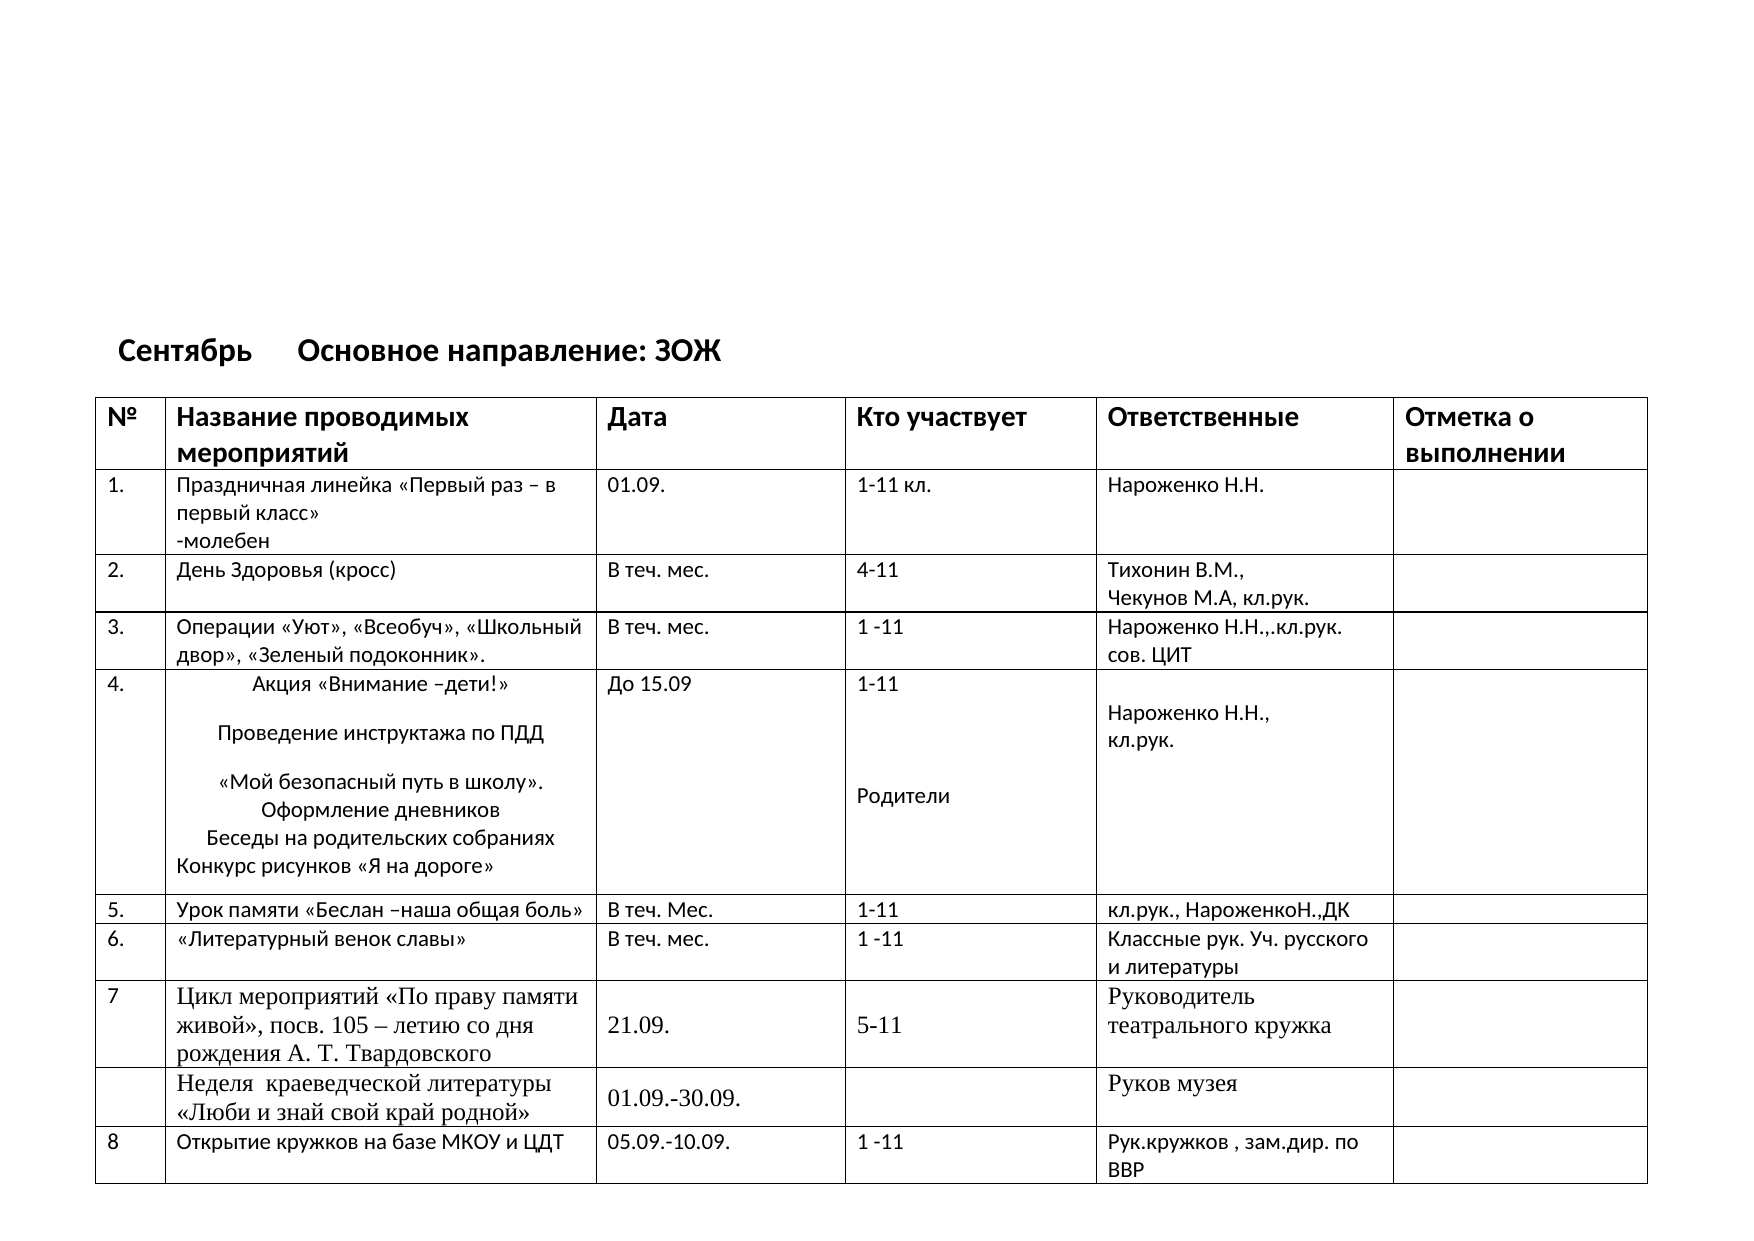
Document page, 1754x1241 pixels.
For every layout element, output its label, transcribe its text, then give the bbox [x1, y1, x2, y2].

table_cell Рук.кружков , зам.дир. по ВВР [1097, 1127, 1393, 1183]
table_cell [1394, 470, 1647, 554]
table_cell День Здоровья (кросс) [166, 555, 596, 611]
table_cell Акция «Внимание –дети!» Проведение инструктажа по ПДД «Мой безопасный путь в школу». Оформление дневников Беседы на родительских собраниях Конкурс рисунков «Я на дороге» [166, 670, 596, 894]
table_cell [1394, 1068, 1647, 1126]
table_cell 8 [96, 1127, 165, 1183]
table_cell [1394, 670, 1647, 894]
table_cell [1394, 613, 1647, 668]
table_header Отметка о выполнении [1394, 398, 1647, 469]
table_cell Неделя краеведческой литературы «Люби и знай свой край родной» [166, 1068, 596, 1126]
table_cell Цикл мероприятий «По праву памяти живой», посв. 105 – летию со дня рождения А. Т. Твардовского [166, 981, 596, 1067]
table_cell 5. [96, 895, 165, 923]
table_header Ответственные [1097, 398, 1393, 469]
table_cell Нароженко Н.Н.,.кл.рук. сов. ЦИТ [1097, 613, 1393, 668]
table_cell [1394, 1127, 1647, 1183]
table_cell 1 -11 [846, 924, 1096, 980]
table_cell «Литературный венок славы» [166, 924, 596, 980]
table_cell Тихонин В.М., Чекунов М.А, кл.рук. [1097, 555, 1393, 611]
table_cell [1394, 981, 1647, 1067]
table_cell Руководитель театрального кружка [1097, 981, 1393, 1067]
table_header Название проводимых мероприятий [166, 398, 596, 469]
table_cell В теч. мес. [597, 555, 845, 611]
table_cell Праздничная линейка «Первый раз – в первый класс» -молебен [166, 470, 596, 554]
table_cell 05.09.-10.09. [597, 1127, 845, 1183]
table_cell 7 [96, 981, 165, 1067]
table_cell 01.09. [597, 470, 845, 554]
table_cell 01.09.-30.09. [597, 1068, 845, 1126]
table_cell В теч. мес. [597, 613, 845, 668]
table_cell 5-11 [846, 981, 1096, 1067]
table_cell В теч. Мес. [597, 895, 845, 923]
table_cell 21.09. [597, 981, 845, 1067]
table_cell 1 -11 [846, 613, 1096, 668]
table_header Дата [597, 398, 845, 469]
table_cell Урок памяти «Беслан –наша общая боль» [166, 895, 596, 923]
table_cell 4-11 [846, 555, 1096, 611]
table_cell Открытие кружков на базе МКОУ и ЦДТ [166, 1127, 596, 1183]
table_cell [1394, 555, 1647, 611]
table_cell [1394, 895, 1647, 923]
table_cell 1 -11 [846, 1127, 1096, 1183]
table_cell До 15.09 [597, 670, 845, 894]
table_cell [96, 1068, 165, 1126]
table_cell Классные рук. Уч. русского и литературы [1097, 924, 1393, 980]
table_cell 2. [96, 555, 165, 611]
table_cell 1-11 кл. [846, 470, 1096, 554]
table_cell 6. [96, 924, 165, 980]
table_cell 3. [96, 613, 165, 668]
table_cell кл.рук., НароженкоН.,ДК [1097, 895, 1393, 923]
table_cell Операции «Уют», «Всеобуч», «Школьный двор», «Зеленый подоконник». [166, 613, 596, 668]
table_header № [96, 398, 165, 469]
table_cell 4. [96, 670, 165, 894]
table_cell 1-11 [846, 895, 1096, 923]
table_cell 1-11 Родители [846, 670, 1096, 894]
table_cell Нароженко Н.Н. [1097, 470, 1393, 554]
table_cell Руков музея [1097, 1068, 1393, 1126]
table_cell [1394, 924, 1647, 980]
table_cell 1. [96, 470, 165, 554]
table_header Кто участвует [846, 398, 1096, 469]
text Сентябрь Основное направление: ЗОЖ [118, 329, 1636, 370]
table_cell [846, 1068, 1096, 1126]
table_cell Нароженко Н.Н., кл.рук. [1097, 670, 1393, 894]
table_cell В теч. мес. [597, 924, 845, 980]
